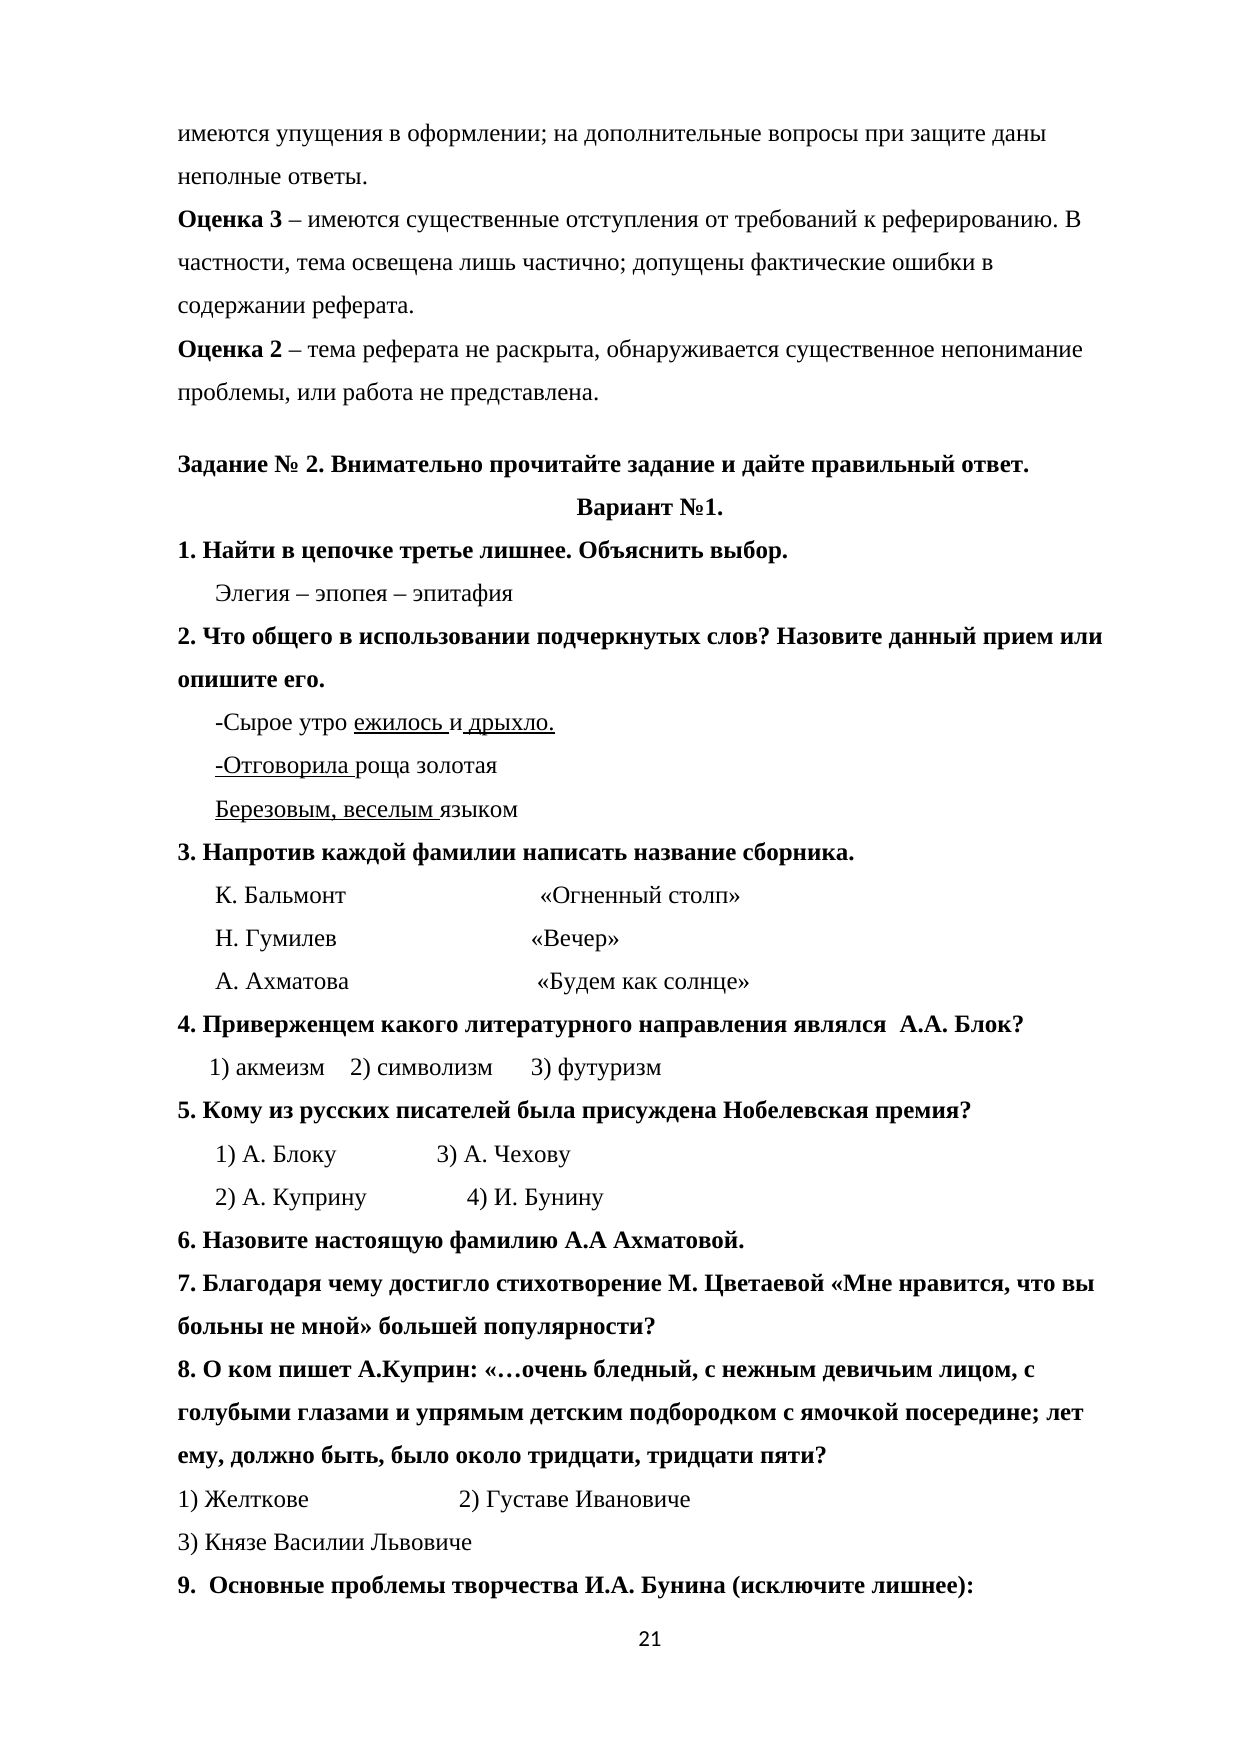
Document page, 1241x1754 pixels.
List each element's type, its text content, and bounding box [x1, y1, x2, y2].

text 5. Кому из русских писателей была присуждена Нобелевская премия? [177, 1096, 1122, 1124]
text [177, 118, 1122, 190]
text 1) А. Блоку 3) А. Чехову [215, 1139, 1122, 1167]
text 1) акмеизм 2) символизм 3) футуризм [177, 1052, 1122, 1081]
text 9. Основные проблемы творчества И.А. Бунина (исключите лишнее): [177, 1570, 1122, 1599]
text 2. Что общего в использовании подчеркнутых слов? Назовите данный прием или опишите его. [177, 621, 1122, 693]
text 3) Князе Василии Львовиче [177, 1527, 1122, 1556]
text 7. Благодаря чему достигло стихотворение М. Цветаевой «Мне нравится, что вы больны не мной» большей популярности? [177, 1268, 1122, 1340]
text -Отговорила роща золотая [215, 751, 1122, 779]
text 1) Желткове 2) Густаве Ивановиче [177, 1484, 1122, 1512]
text 3. Напротив каждой фамилии написать название сборника. [177, 837, 1122, 866]
text 4. Приверженцем какого литературного направления являлся А.А. Блок? [177, 1009, 1122, 1038]
text Задание № 2. Внимательно прочитайте задание и дайте правильный ответ. [177, 449, 1122, 477]
text К. Бальмонт «Огненный столп» [215, 880, 1122, 909]
text 6. Назовите настоящую фамилию А.А Ахматовой. [177, 1225, 1122, 1254]
text А. Ахматова «Будем как солнце» [215, 966, 1122, 995]
text Элегия – эпопея – эпитафия [215, 578, 1122, 607]
text Н. Гумилев «Вечер» [215, 923, 1122, 952]
text Березовым, веселым языком [215, 794, 1122, 822]
text Оценка 3 – имеются существенные отступления от требований к реферированию. В частности, тема освещена лишь частично; допущены фактические ошибки в содержании реферата. [177, 204, 1122, 319]
text Оценка 2 – тема реферата не раскрыта, обнаруживается существенное непонимание проблемы, или работа не представлена. [177, 334, 1122, 406]
text 1. Найти в цепочке третье лишнее. Объяснить выбор. [177, 535, 1122, 564]
text 2) А. Куприну 4) И. Бунину [215, 1182, 1122, 1211]
text Вариант №1. [177, 492, 1122, 521]
text -Сырое утро ежилось и дрыхло. [215, 707, 1122, 736]
text 8. О ком пишет А.Куприн: «…очень бледный, с нежным девичьим лицом, с голубыми глазами и упрямым детским подбородком с ямочкой посередине; лет ему, должно быть, было около тридцати, тридцати пяти? [177, 1354, 1122, 1469]
